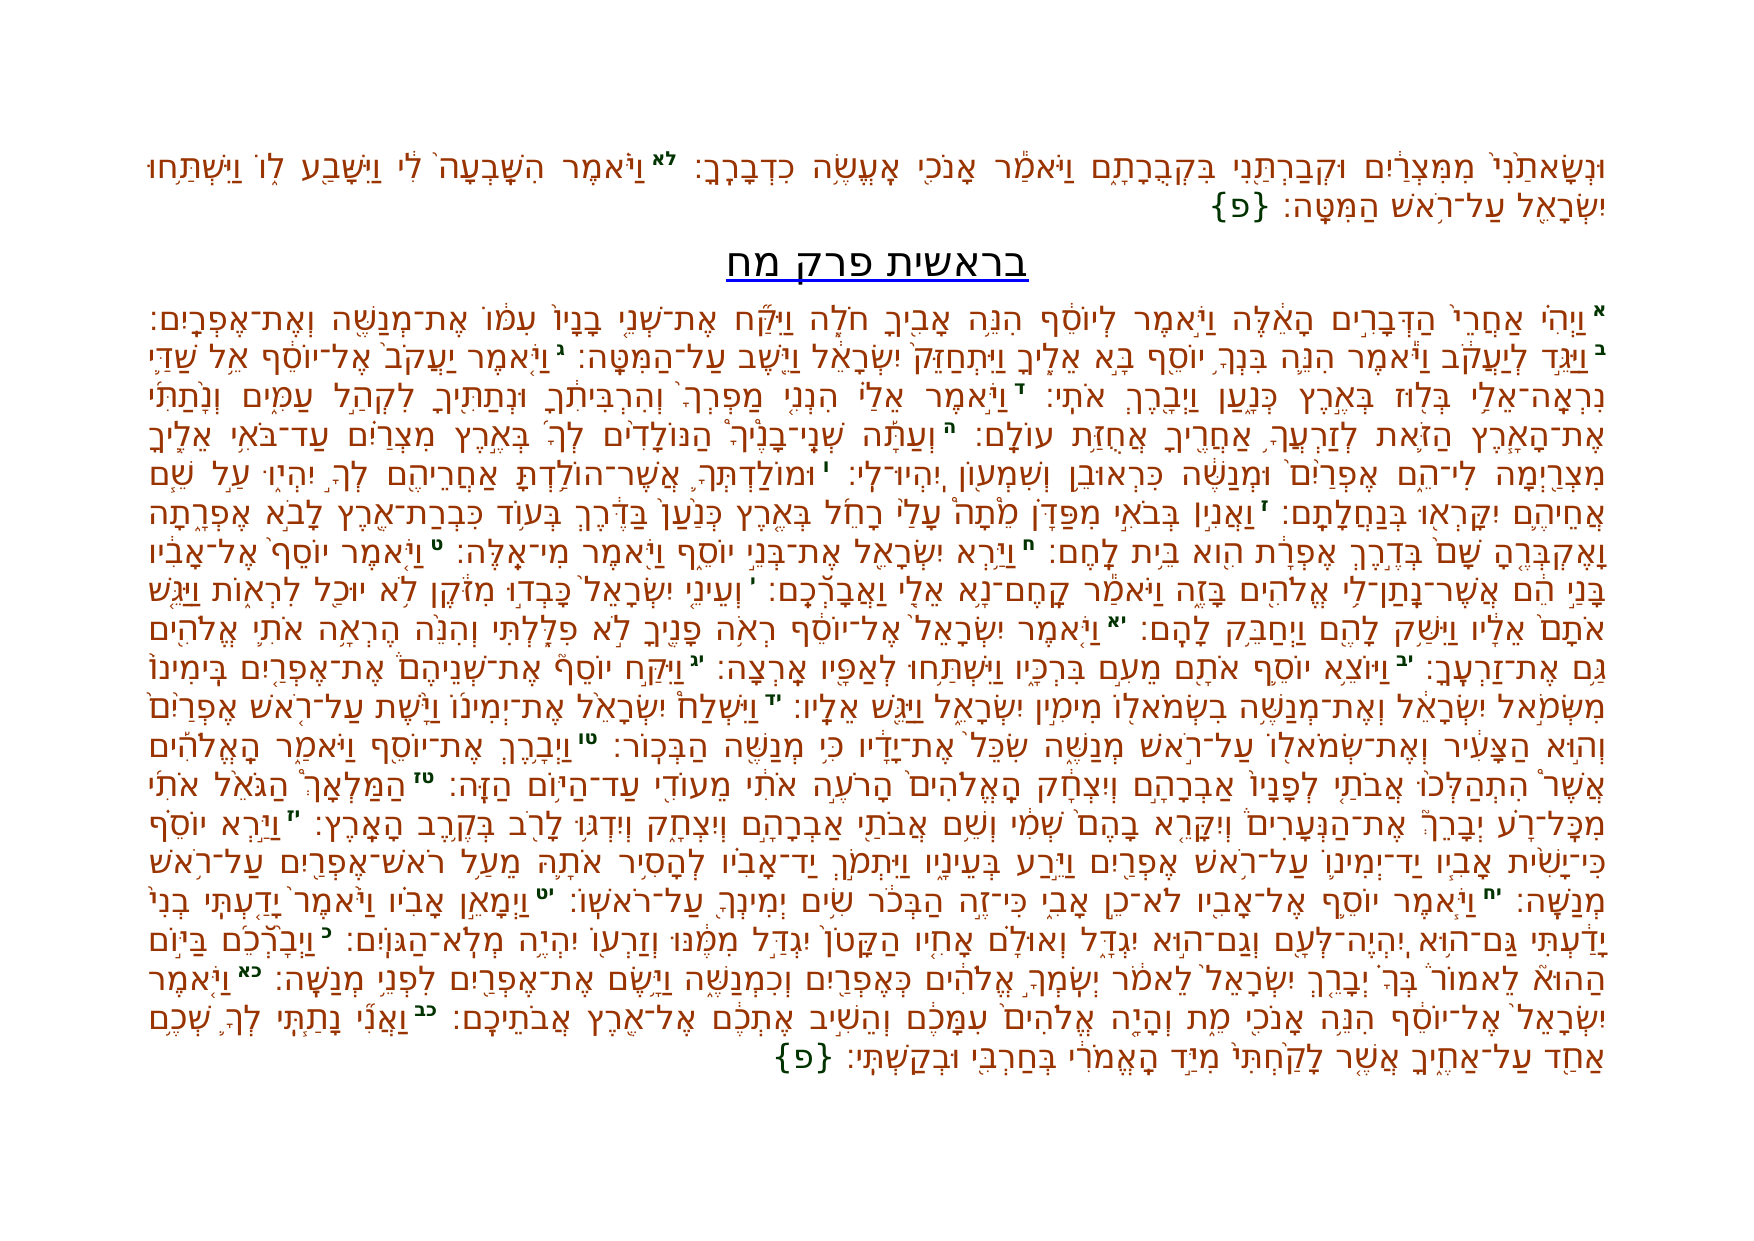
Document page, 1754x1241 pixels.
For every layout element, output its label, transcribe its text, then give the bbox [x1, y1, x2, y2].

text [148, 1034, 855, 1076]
text בראשית פרק מח [148, 238, 1606, 286]
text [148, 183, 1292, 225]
